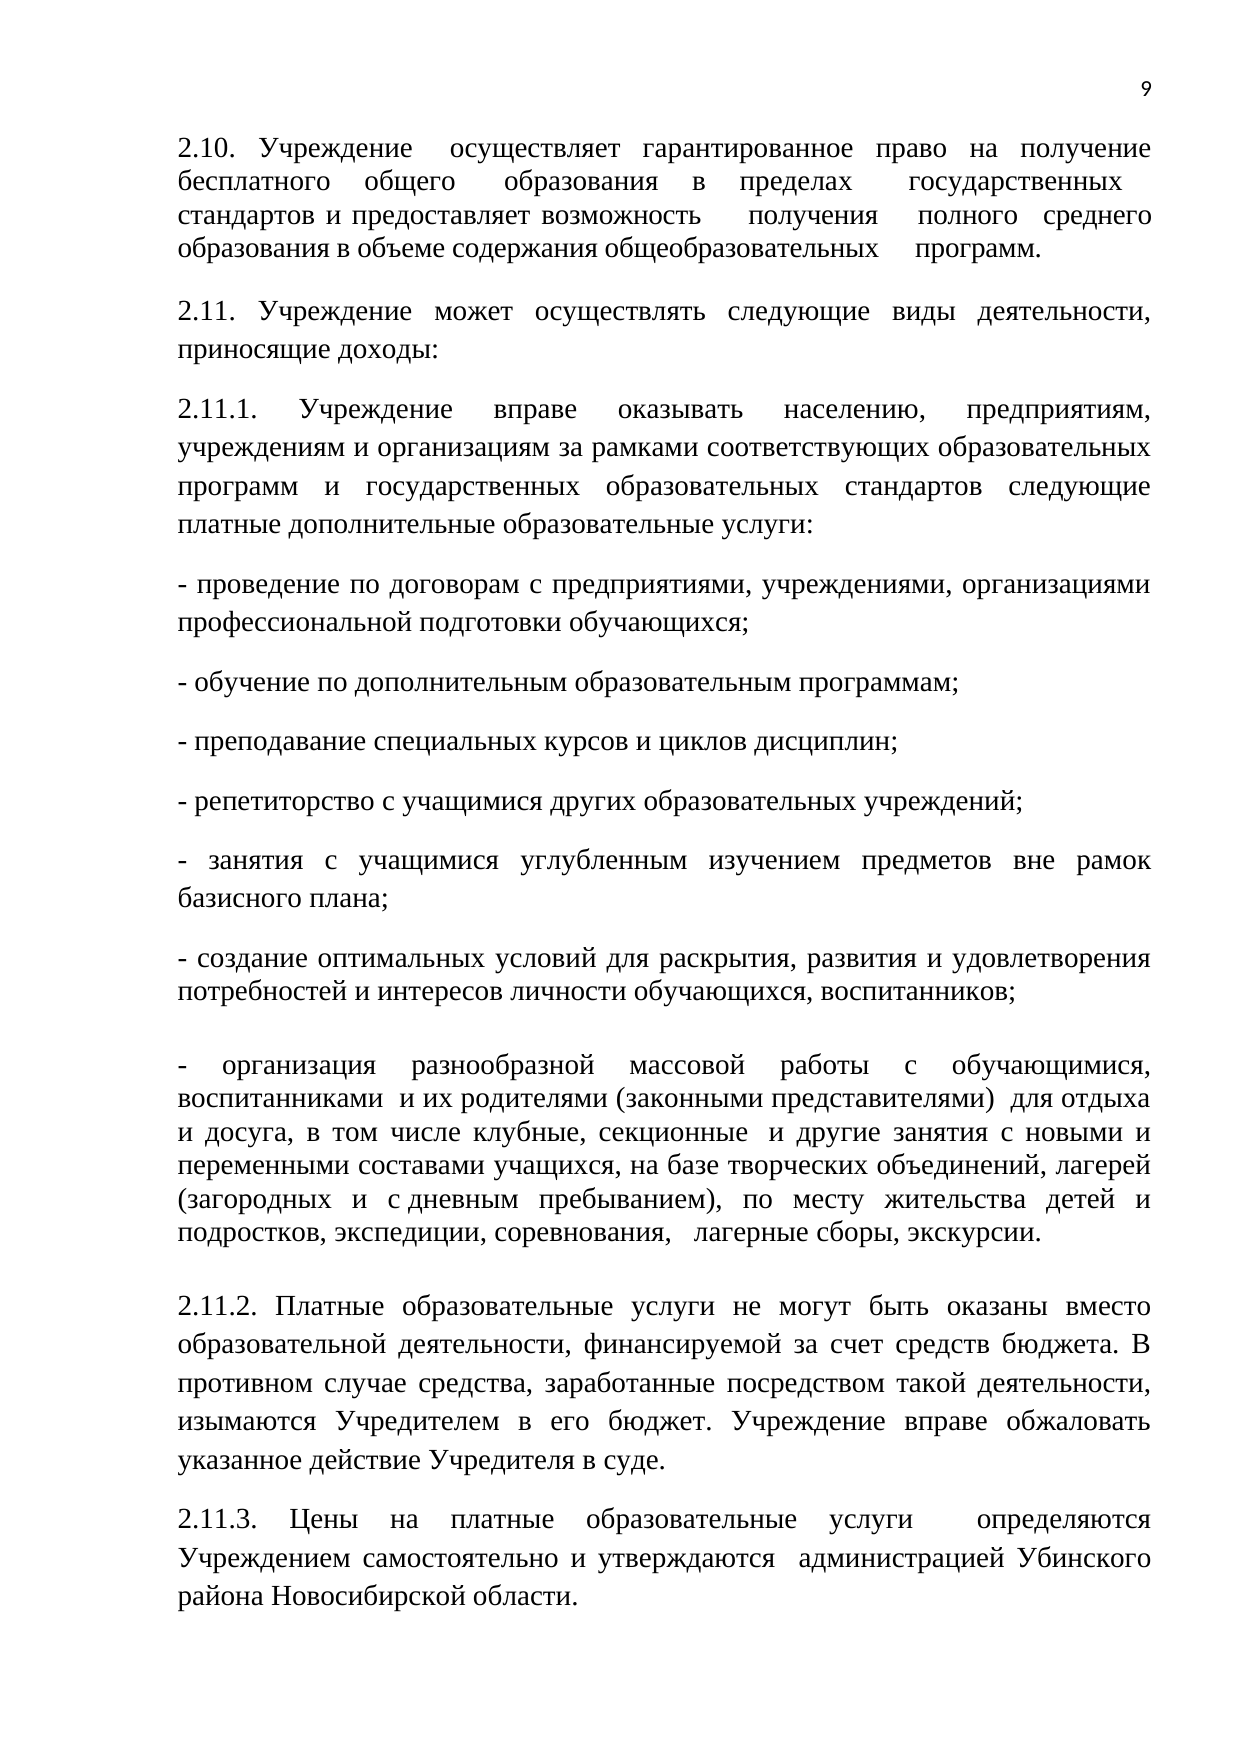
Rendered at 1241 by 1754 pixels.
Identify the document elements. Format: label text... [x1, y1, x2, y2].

text - проведение по договорам с предприятиями, учреждениями, организациями профессиональной подготовки обучающихся; [177, 566, 1152, 638]
text - обучение по дополнительным образовательным программам; [177, 664, 1152, 697]
text - создание оптимальных условий для раскрытия, развития и удовлетворения потребностей и интересов личности обучающихся, воспитанников; [177, 940, 1152, 1007]
text 2.11.2. Платные образовательные услуги не могут быть оказаны вместо образовательной деятельности, финансируемой за счет средств бюджета. В противном случае средства, заработанные посредством такой деятельности, изымаются Учредителем в его бюджет. Учреждение вправе обжаловать указанное действие Учредителя в суде. [177, 1288, 1152, 1476]
text - занятия с учащимися углубленным изучением предметов вне рамок базисного плана; [177, 842, 1152, 914]
text - организация разнообразной массовой работы с обучающимися, воспитанниками и их родителями (законными представителями) для отдыха и досуга, в том числе клубные, секционные и другие занятия с новыми и переменными составами учащихся, на базе творческих объединений, лагерей (загородных и с дневным пребыванием), по месту жительства детей и подростков, экспедиции, соревнования, лагерные сборы, экскурсии. [177, 1047, 1152, 1248]
text 2.11.1. Учреждение вправе оказывать населению, предприятиям, учреждениям и организациям за рамками соответствующих образовательных программ и государственных образовательных стандартов следующие платные дополнительные образовательные услуги: [177, 391, 1152, 540]
text 2.10. Учреждение осуществляет гарантированное право на получение бесплатного общего образования в пределах государственных стандартов и предоставляет возможность получения полного среднего образования в объеме содержания общеобразовательных программ. [177, 130, 1152, 264]
text 2.11. Учреждение может осуществлять следующие виды деятельности, приносящие доходы: [177, 293, 1152, 365]
text - преподавание специальных курсов и циклов дисциплин; [177, 723, 1152, 757]
text - репетиторство с учащимися других образовательных учреждений; [177, 783, 1152, 816]
text 2.11.3. Цены на платные образовательные услуги определяются Учреждением самостоятельно и утверждаются администрацией Убинского района Новосибирской области. [177, 1501, 1152, 1612]
